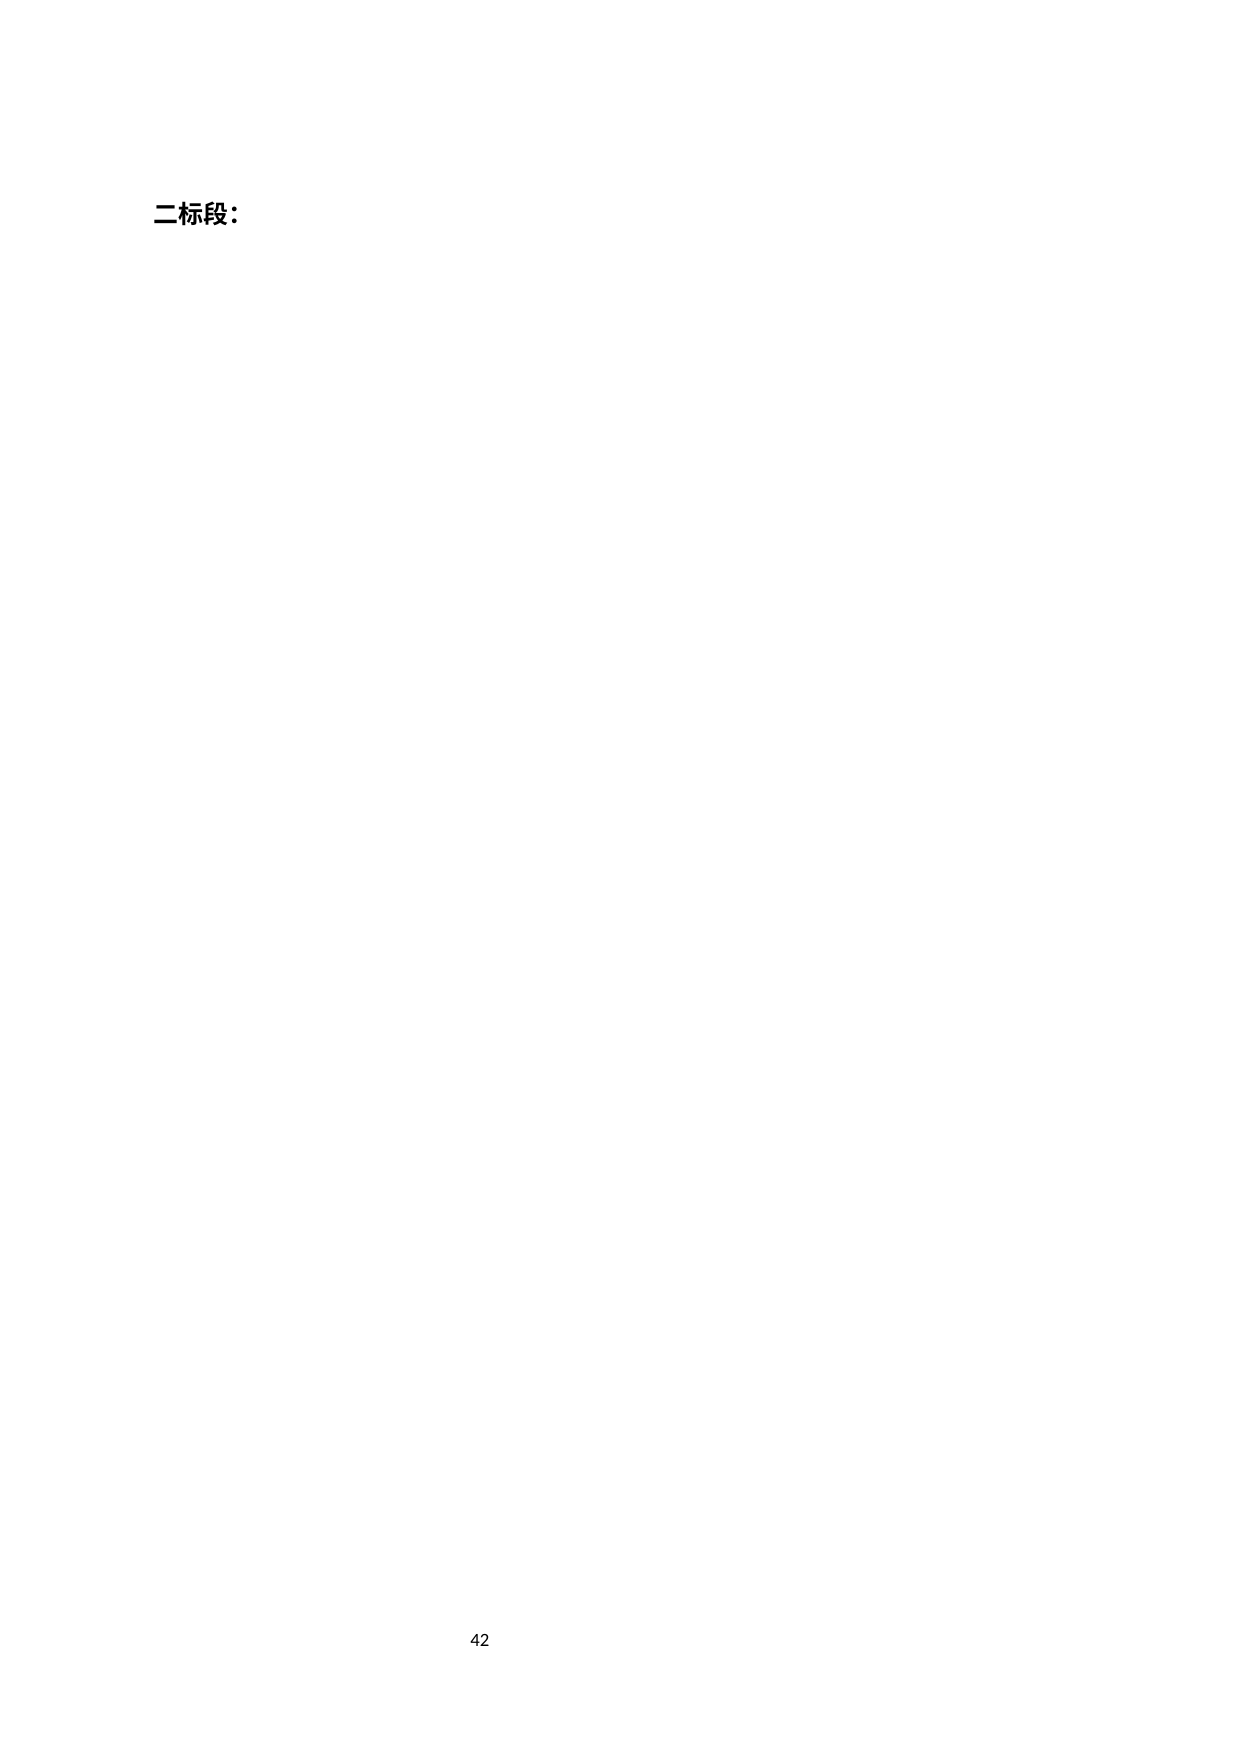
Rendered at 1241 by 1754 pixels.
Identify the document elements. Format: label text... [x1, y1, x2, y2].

text 二标段： [153, 194, 1087, 231]
